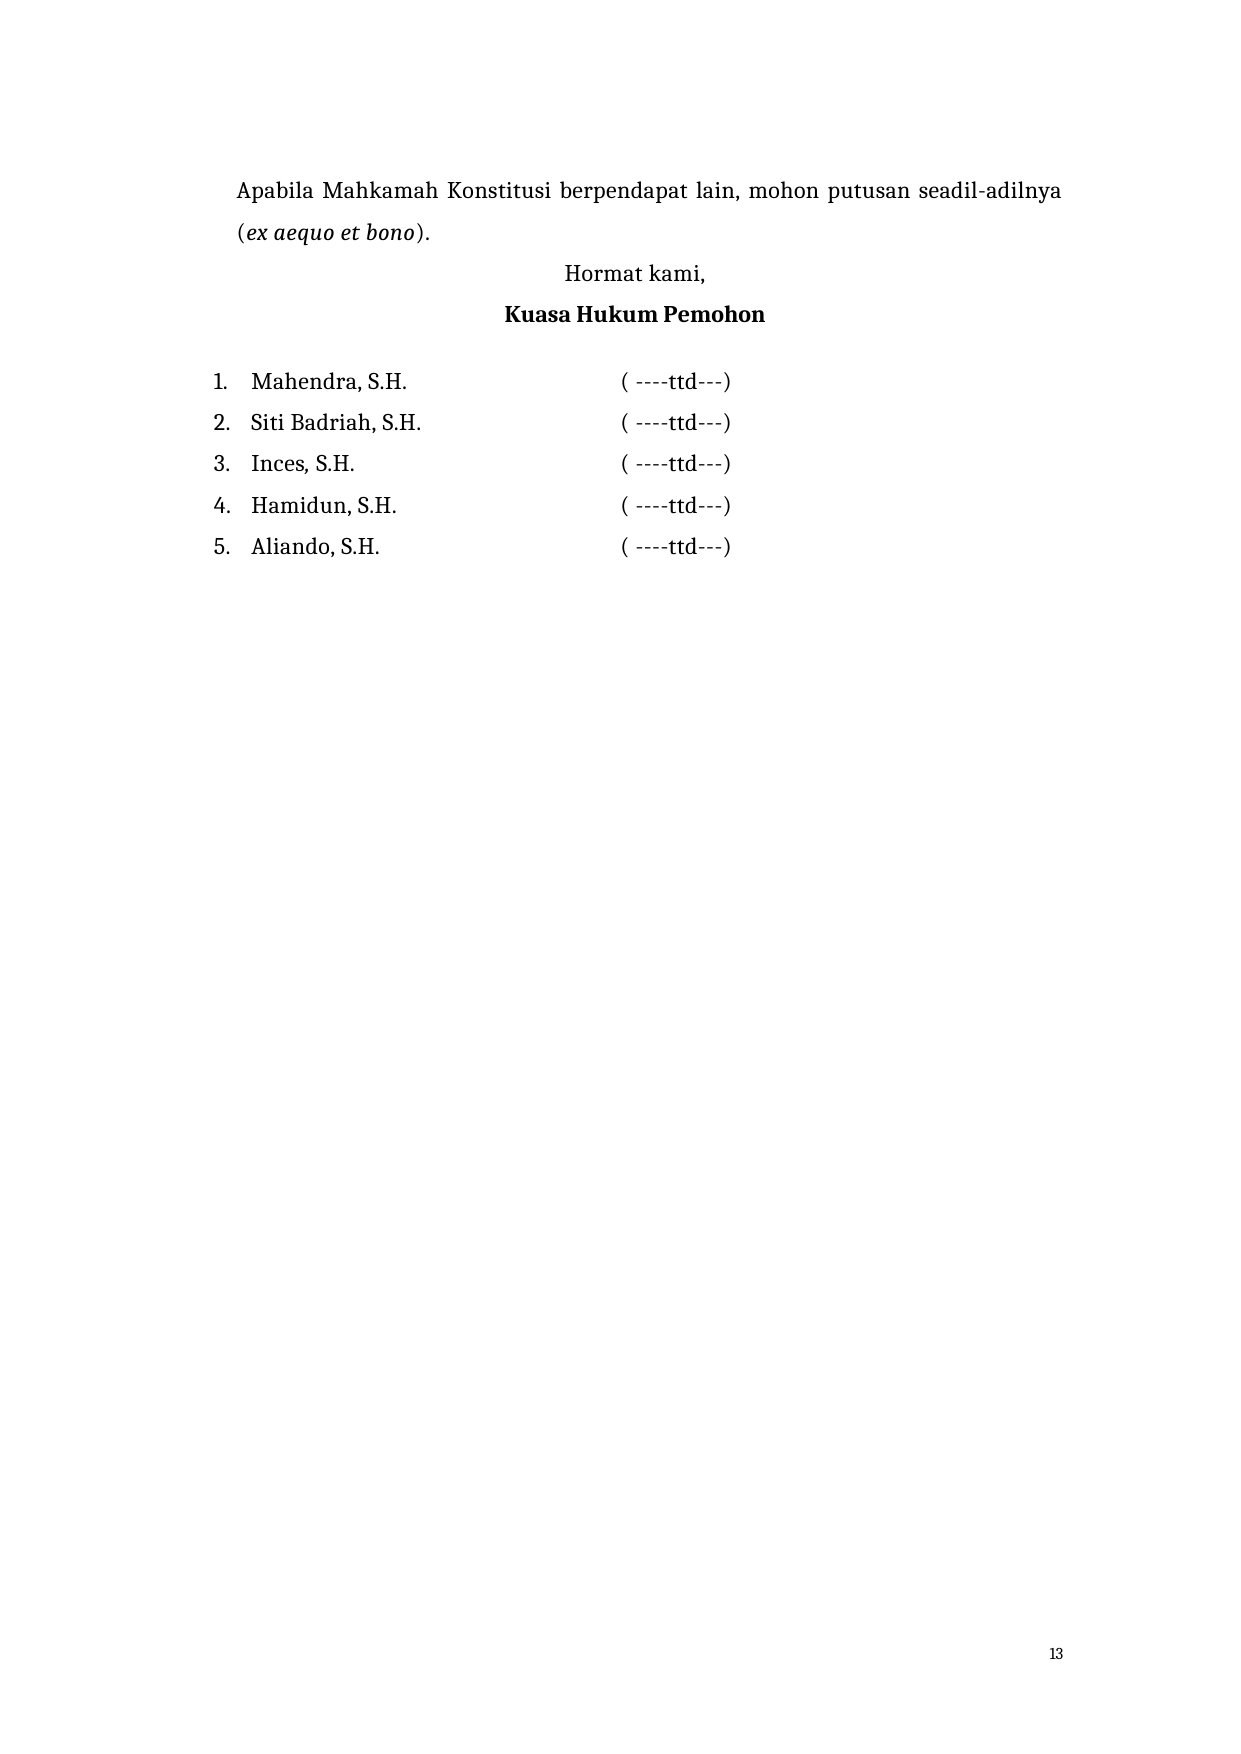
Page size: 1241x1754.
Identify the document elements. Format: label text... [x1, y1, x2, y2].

list Siti Badriah, S.H. ( ----ttd---) [214, 409, 1063, 437]
list Inces, S.H. ( ----ttd---) [214, 450, 1063, 478]
text Apabila Mahkamah Konstitusi berpendapat lain, mohon putusan seadil-adilnya (ex aequo et bono). [236, 177, 1063, 246]
list Hamidun, S.H. ( ----ttd---) [214, 492, 1063, 519]
list Aliando, S.H. ( ----ttd---) [214, 533, 1063, 561]
list Mahendra, S.H. ( ----ttd---) [214, 368, 1063, 395]
text Hormat kami, Kuasa Hukum Pemohon [207, 260, 1063, 329]
